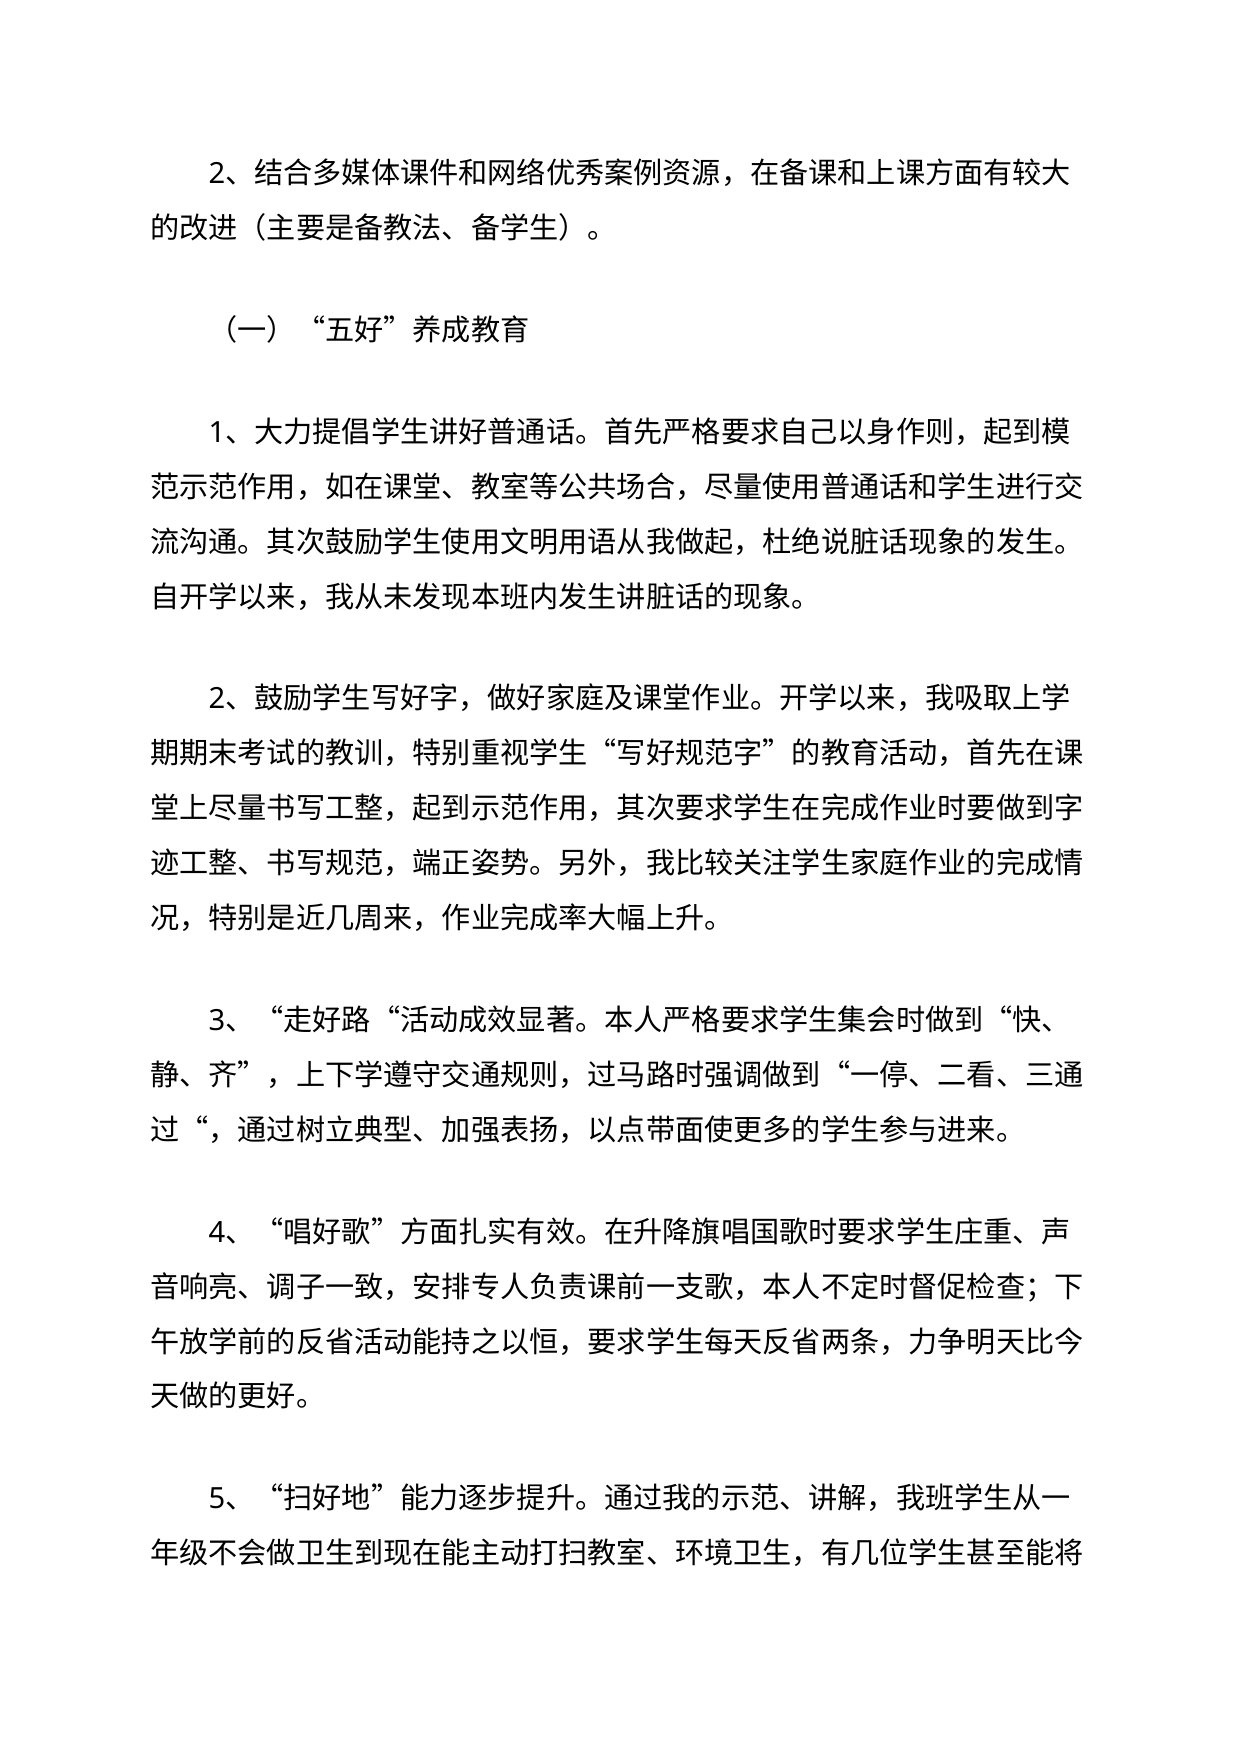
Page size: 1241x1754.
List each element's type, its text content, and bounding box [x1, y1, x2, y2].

text 3、“走好路“活动成效显著。本人严格要求学生集会时做到“快、静、齐”，上下学遵守交通规则，过马路时强调做到“一停、二看、三通过“，通过树立典型、加强表扬，以点带面使更多的学生参与进来。 [150, 997, 1090, 1149]
text 1、大力提倡学生讲好普通话。首先严格要求自己以身作则，起到模范示范作用，如在课堂、教室等公共场合，尽量使用普通话和学生进行交流沟通。其次鼓励学生使用文明用语从我做起，杜绝说脏话现象的发生。自开学以来，我从未发现本班内发生讲脏话的现象。 [150, 408, 1090, 616]
text 2、结合多媒体课件和网络优秀案例资源，在备课和上课方面有较大的改进（主要是备教法、备学生）。 [150, 150, 1090, 247]
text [150, 1475, 1090, 1572]
text （一）“五好”养成教育 [150, 307, 1090, 349]
text 4、“唱好歌”方面扎实有效。在升降旗唱国歌时要求学生庄重、声音响亮、调子一致，安排专人负责课前一支歌，本人不定时督促检查；下午放学前的反省活动能持之以恒，要求学生每天反省两条，力争明天比今天做的更好。 [150, 1208, 1090, 1415]
text 2、鼓励学生写好字，做好家庭及课堂作业。开学以来，我吸取上学期期末考试的教训，特别重视学生“写好规范字”的教育活动，首先在课堂上尽量书写工整，起到示范作用，其次要求学生在完成作业时要做到字迹工整、书写规范，端正姿势。另外，我比较关注学生家庭作业的完成情况，特别是近几周来，作业完成率大幅上升。 [150, 675, 1090, 937]
